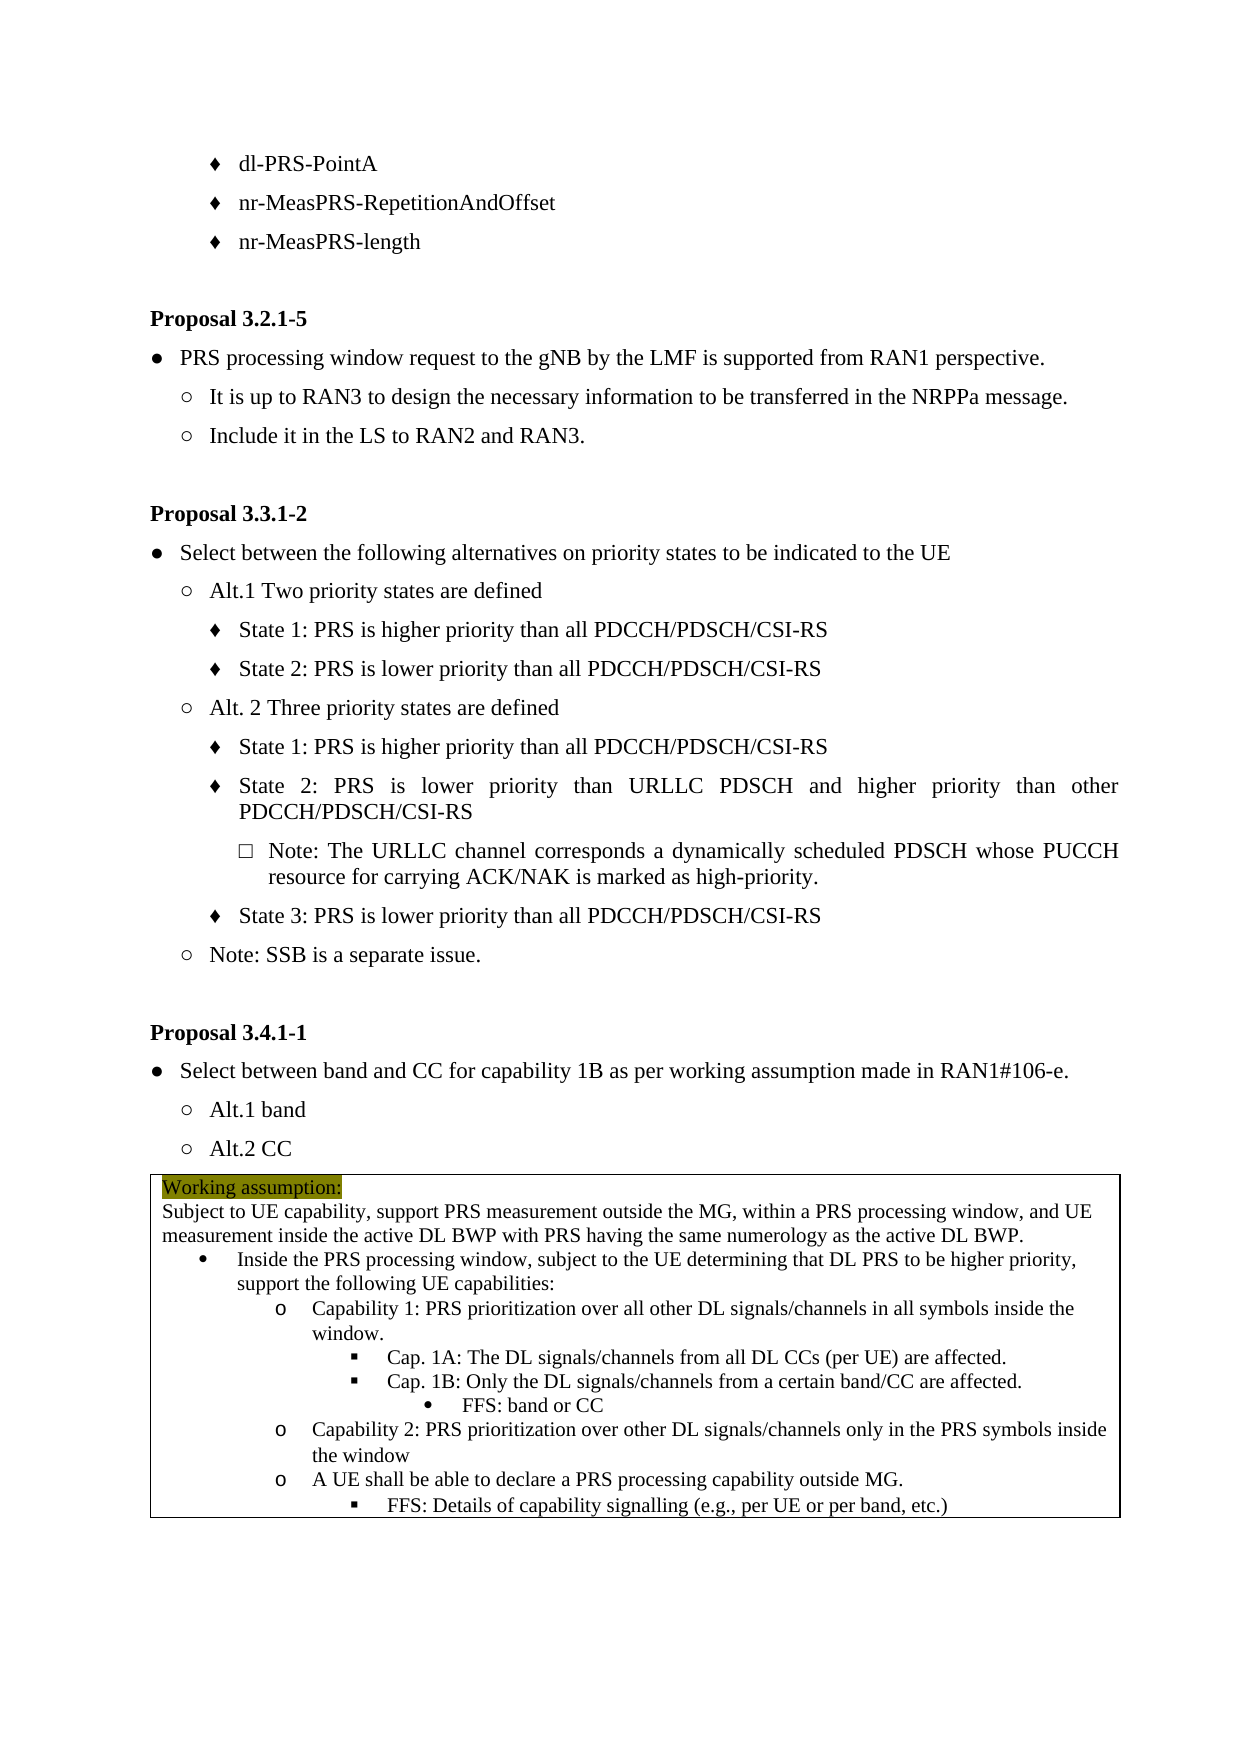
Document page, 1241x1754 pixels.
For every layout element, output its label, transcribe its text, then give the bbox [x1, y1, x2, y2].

list State 2: PRS is lower priority than URLLC PDSCH and higher priority than other PDCCH/PDSCH/CSI-RS [209, 772, 1120, 824]
table_header Working assumption: Subject to UE capability, support PRS measurement outside the MG, within a PRS processing window, and UE measurement inside the active DL BWP with PRS having the same numerology as the active DL BWP. Inside the PRS processing window, subject to the UE determining that DL PRS to be higher priority, support the following UE capabilities: Capability 1: PRS prioritization over all other DL signals/channels in all symbols inside the window. Cap. 1A: The DL signals/channels from all DL CCs (per UE) are affected. Cap. 1B: Only the DL signals/channels from a certain band/CC are affected. FFS: band or CC Capability 2: PRS prioritization over other DL signals/channels only in the PRS symbols inside the window A UE shall be able to declare a PRS processing capability outside MG. FFS: Details of capability signalling (e.g., per UE or per band, etc.) [151, 1175, 1119, 1517]
text Proposal 3.3.1-2 [150, 500, 1120, 526]
list Alt.2 CC [179, 1135, 1120, 1162]
list nr-MeasPRS-RepetitionAndOffset [209, 189, 1120, 215]
list Note: SSB is a separate issue. [179, 941, 1120, 967]
list Alt. 2 Three priority states are defined [179, 694, 1120, 720]
list State 1: PRS is higher priority than all PDCCH/PDSCH/CSI-RS [209, 616, 1120, 643]
list Alt.1 Two priority states are defined [179, 577, 1120, 604]
list State 3: PRS is lower priority than all PDCCH/PDSCH/CSI-RS [209, 902, 1120, 928]
list nr-MeasPRS-length [209, 228, 1120, 254]
list Include it in the LS to RAN2 and RAN3. [179, 422, 1120, 448]
list State 1: PRS is higher priority than all PDCCH/PDSCH/CSI-RS [209, 733, 1120, 759]
text Proposal 3.4.1-1 [150, 1019, 1120, 1045]
text PRS processing window request to the gNB by the LMF is supported from RAN1 perspective. [150, 344, 1120, 371]
list Alt.1 band [179, 1096, 1120, 1123]
text Proposal 3.2.1-5 [150, 305, 1120, 332]
list dl-PRS-PointA [209, 150, 1120, 176]
list It is up to RAN3 to design the necessary information to be transferred in the NRPPa message. [179, 383, 1120, 409]
list State 2: PRS is lower priority than all PDCCH/PDSCH/CSI-RS [209, 655, 1120, 681]
text Select between the following alternatives on priority states to be indicated to the UE [150, 538, 1120, 565]
text Select between band and CC for capability 1B as per working assumption made in RAN1#106-e. [150, 1057, 1120, 1084]
list Note: The URLLC channel corresponds a dynamically scheduled PDSCH whose PUCCH resource for carrying ACK/NAK is marked as high-priority. [239, 837, 1120, 889]
